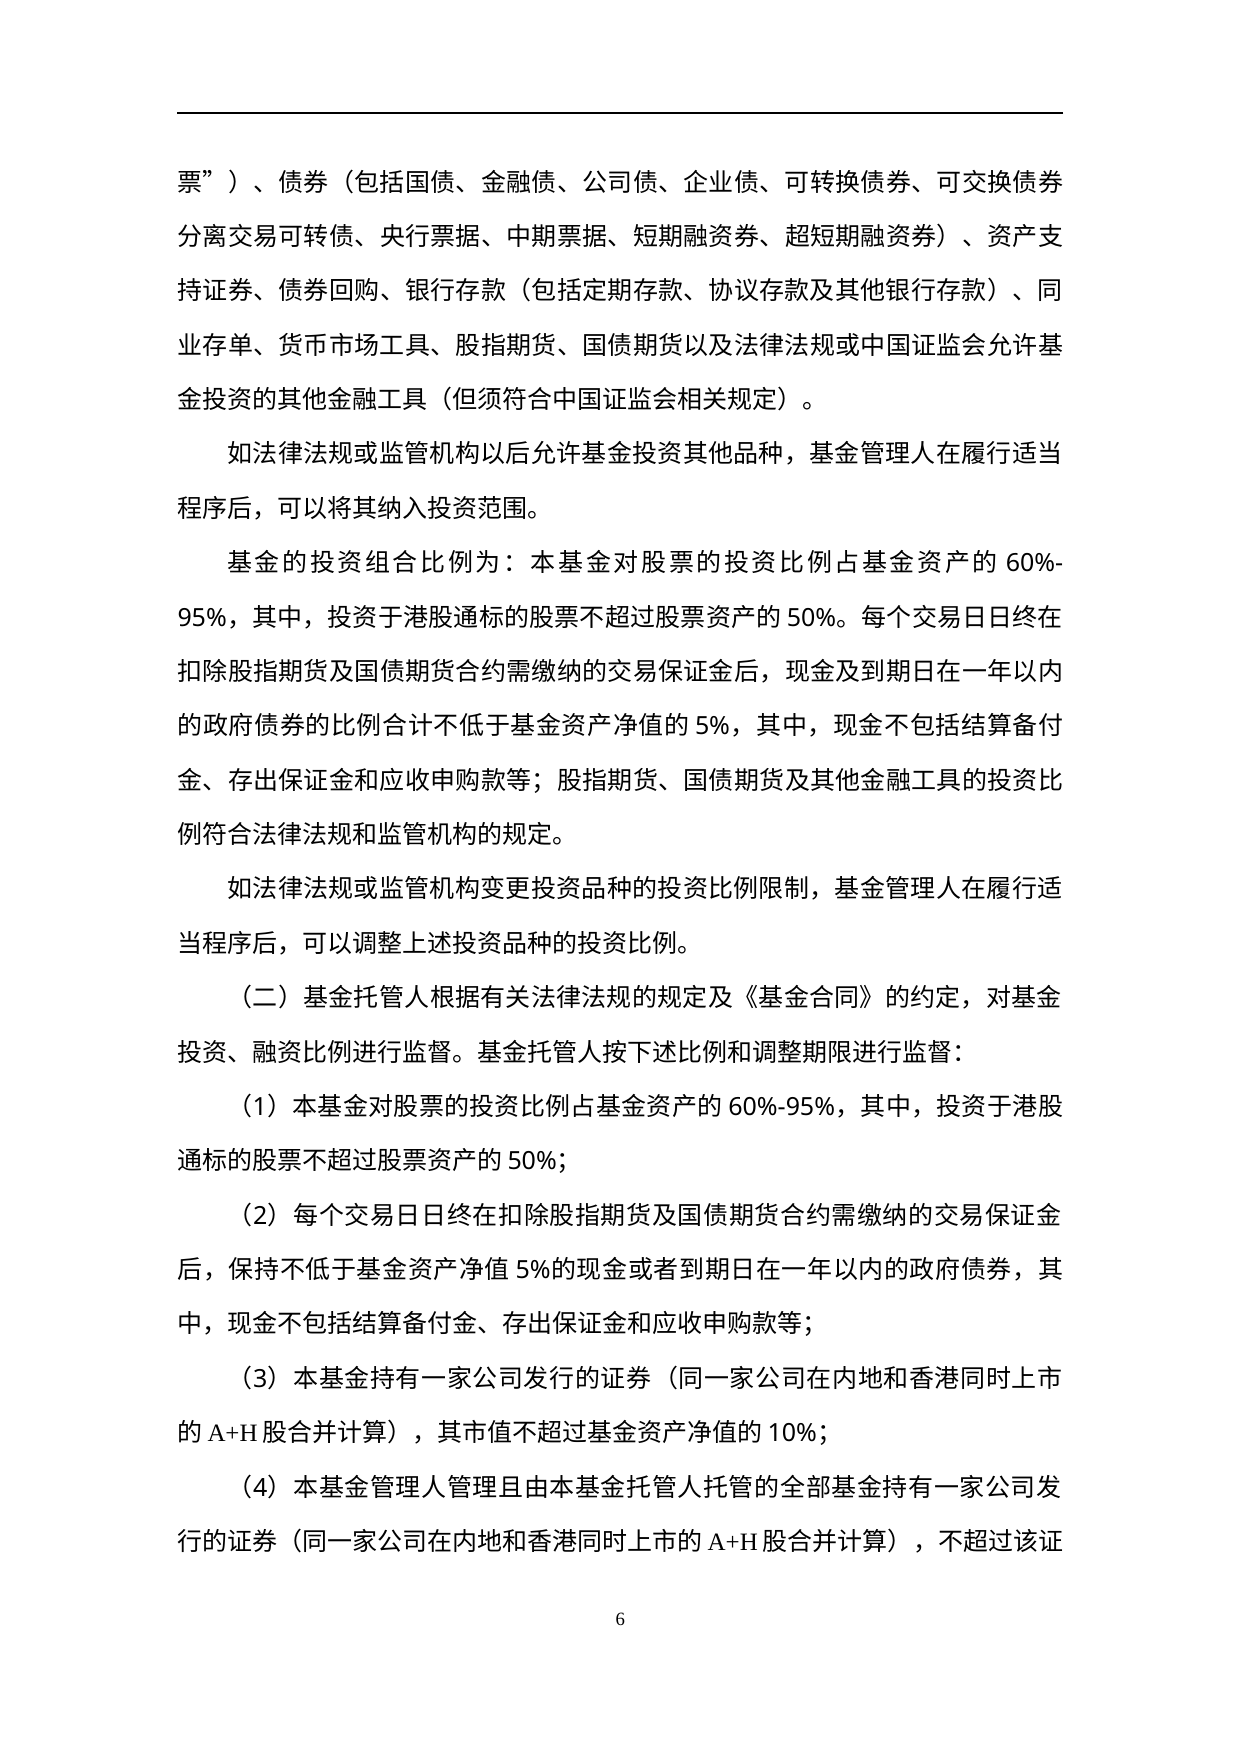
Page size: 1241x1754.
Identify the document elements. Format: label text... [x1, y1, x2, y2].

text 如法律法规或监管机构以后允许基金投资其他品种，基金管理人在履行适当程序后，可以将其纳入投资范围。 [177, 434, 1063, 524]
text （二）基金托管人根据有关法律法规的规定及《基金合同》的约定，对基金投资、融资比例进行监督。基金托管人按下述比例和调整期限进行监督： [177, 978, 1063, 1068]
text 如法律法规或监管机构变更投资品种的投资比例限制，基金管理人在履行适当程序后，可以调整上述投资品种的投资比例。 [177, 869, 1063, 959]
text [177, 162, 1063, 416]
text 基金的投资组合比例为：本基金对股票的投资比例占基金资产的60%-95%，其中，投资于港股通标的股票不超过股票资产的50%。每个交易日日终在扣除股指期货及国债期货合约需缴纳的交易保证金后，现金及到期日在一年以内的政府债券的比例合计不低于基金资产净值的5%，其中，现金不包括结算备付金、存出保证金和应收申购款等；股指期货、国债期货及其他金融工具的投资比例符合法律法规和监管机构的规定。 [177, 543, 1063, 851]
text （1）本基金对股票的投资比例占基金资产的60%-95%，其中，投资于港股通标的股票不超过股票资产的50%； [177, 1086, 1063, 1177]
text （2）每个交易日日终在扣除股指期货及国债期货合约需缴纳的交易保证金后，保持不低于基金资产净值5%的现金或者到期日在一年以内的政府债券，其中，现金不包括结算备付金、存出保证金和应收申购款等； [177, 1195, 1063, 1340]
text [177, 1467, 1063, 1558]
text （3）本基金持有一家公司发行的证券（同一家公司在内地和香港同时上市的A+H股合并计算），其市值不超过基金资产净值的10%； [177, 1358, 1063, 1449]
